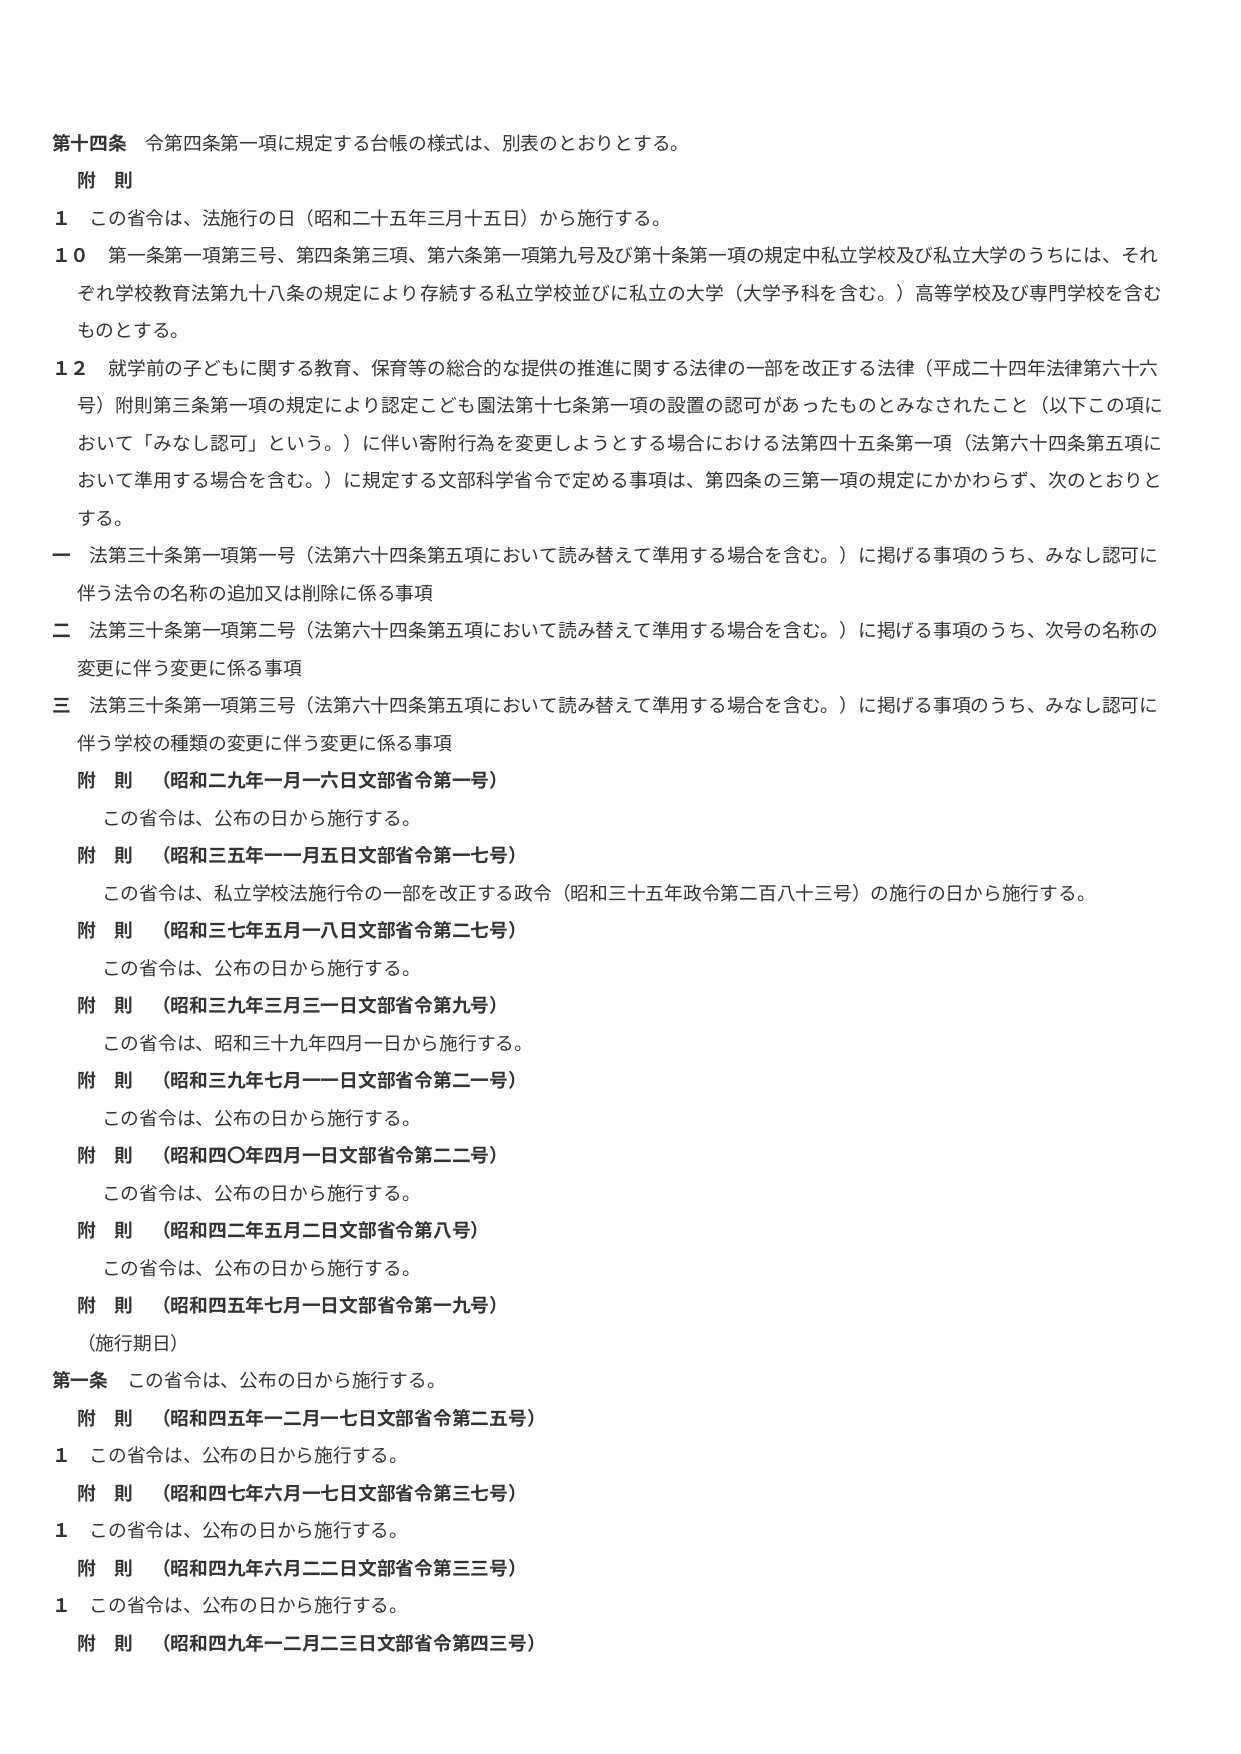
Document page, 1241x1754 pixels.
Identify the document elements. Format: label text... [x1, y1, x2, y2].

text 第十四条 令第四条第一項に規定する台帳の様式は、別表のとおりとする。 [52, 123, 1163, 161]
text １ この省令は、法施行の日（昭和二十五年三月十五日）から施行する。 [52, 198, 1163, 236]
text この省令は、公布の日から施行する。 [77, 948, 1163, 986]
text （施行期日） [77, 1323, 1163, 1361]
text この省令は、公布の日から施行する。 [77, 1098, 1163, 1136]
text １０ 第一条第一項第三号、第四条第三項、第六条第一項第九号及び第十条第一項の規定中私立学校及び私立大学のうちには、それぞれ学校教育法第九十八条の規定により存続する私立学校並びに私立の大学（大学予科を含む。）高等学校及び専門学校を含むものとする。 [52, 236, 1163, 348]
text １ この省令は、公布の日から施行する。 [52, 1586, 1163, 1623]
text 附 則 （昭和三七年五月一八日文部省令第二七号） [77, 911, 1163, 948]
text この省令は、昭和三十九年四月一日から施行する。 [77, 1023, 1163, 1061]
text この省令は、公布の日から施行する。 [77, 798, 1163, 836]
text 附 則 （昭和四九年一二月二三日文部省令第四三号） [77, 1623, 1163, 1661]
text この省令は、公布の日から施行する。 [77, 1173, 1163, 1211]
text 附 則 （昭和二九年一月一六日文部省令第一号） [77, 761, 1163, 798]
text 附 則 [77, 161, 1163, 198]
text １ この省令は、公布の日から施行する。 [52, 1511, 1163, 1548]
text 三 法第三十条第一項第三号（法第六十四条第五項において読み替えて準用する場合を含む。）に掲げる事項のうち、みなし認可に伴う学校の種類の変更に伴う変更に係る事項 [52, 686, 1163, 761]
text 附 則 （昭和四七年六月一七日文部省令第三七号） [77, 1473, 1163, 1511]
text 附 則 （昭和四五年七月一日文部省令第一九号） [77, 1286, 1163, 1323]
text １２ 就学前の子どもに関する教育、保育等の総合的な提供の推進に関する法律の一部を改正する法律（平成二十四年法律第六十六号）附則第三条第一項の規定により認定こども園法第十七条第一項の設置の認可があったものとみなされたこと（以下この項において「みなし認可」という。）に伴い寄附行為を変更しようとする場合における法第四十五条第一項（法第六十四条第五項において準用する場合を含む。）に規定する文部科学省令で定める事項は、第四条の三第一項の規定にかかわらず、次のとおりとする。 [52, 348, 1163, 536]
text １ この省令は、公布の日から施行する。 [52, 1436, 1163, 1473]
text 附 則 （昭和三九年三月三一日文部省令第九号） [77, 986, 1163, 1023]
text 附 則 （昭和四二年五月二日文部省令第八号） [77, 1211, 1163, 1248]
text 附 則 （昭和四九年六月二二日文部省令第三三号） [77, 1548, 1163, 1586]
text 第一条 この省令は、公布の日から施行する。 [52, 1361, 1163, 1398]
text 附 則 （昭和四〇年四月一日文部省令第二二号） [77, 1136, 1163, 1173]
text 附 則 （昭和三五年一一月五日文部省令第一七号） [77, 836, 1163, 873]
text 一 法第三十条第一項第一号（法第六十四条第五項において読み替えて準用する場合を含む。）に掲げる事項のうち、みなし認可に伴う法令の名称の追加又は削除に係る事項 [52, 536, 1163, 611]
text 附 則 （昭和三九年七月一一日文部省令第二一号） [77, 1061, 1163, 1098]
text この省令は、私立学校法施行令の一部を改正する政令（昭和三十五年政令第二百八十三号）の施行の日から施行する。 [77, 873, 1163, 911]
text 二 法第三十条第一項第二号（法第六十四条第五項において読み替えて準用する場合を含む。）に掲げる事項のうち、次号の名称の変更に伴う変更に係る事項 [52, 611, 1163, 686]
text この省令は、公布の日から施行する。 [77, 1248, 1163, 1286]
text 附 則 （昭和四五年一二月一七日文部省令第二五号） [77, 1398, 1163, 1436]
